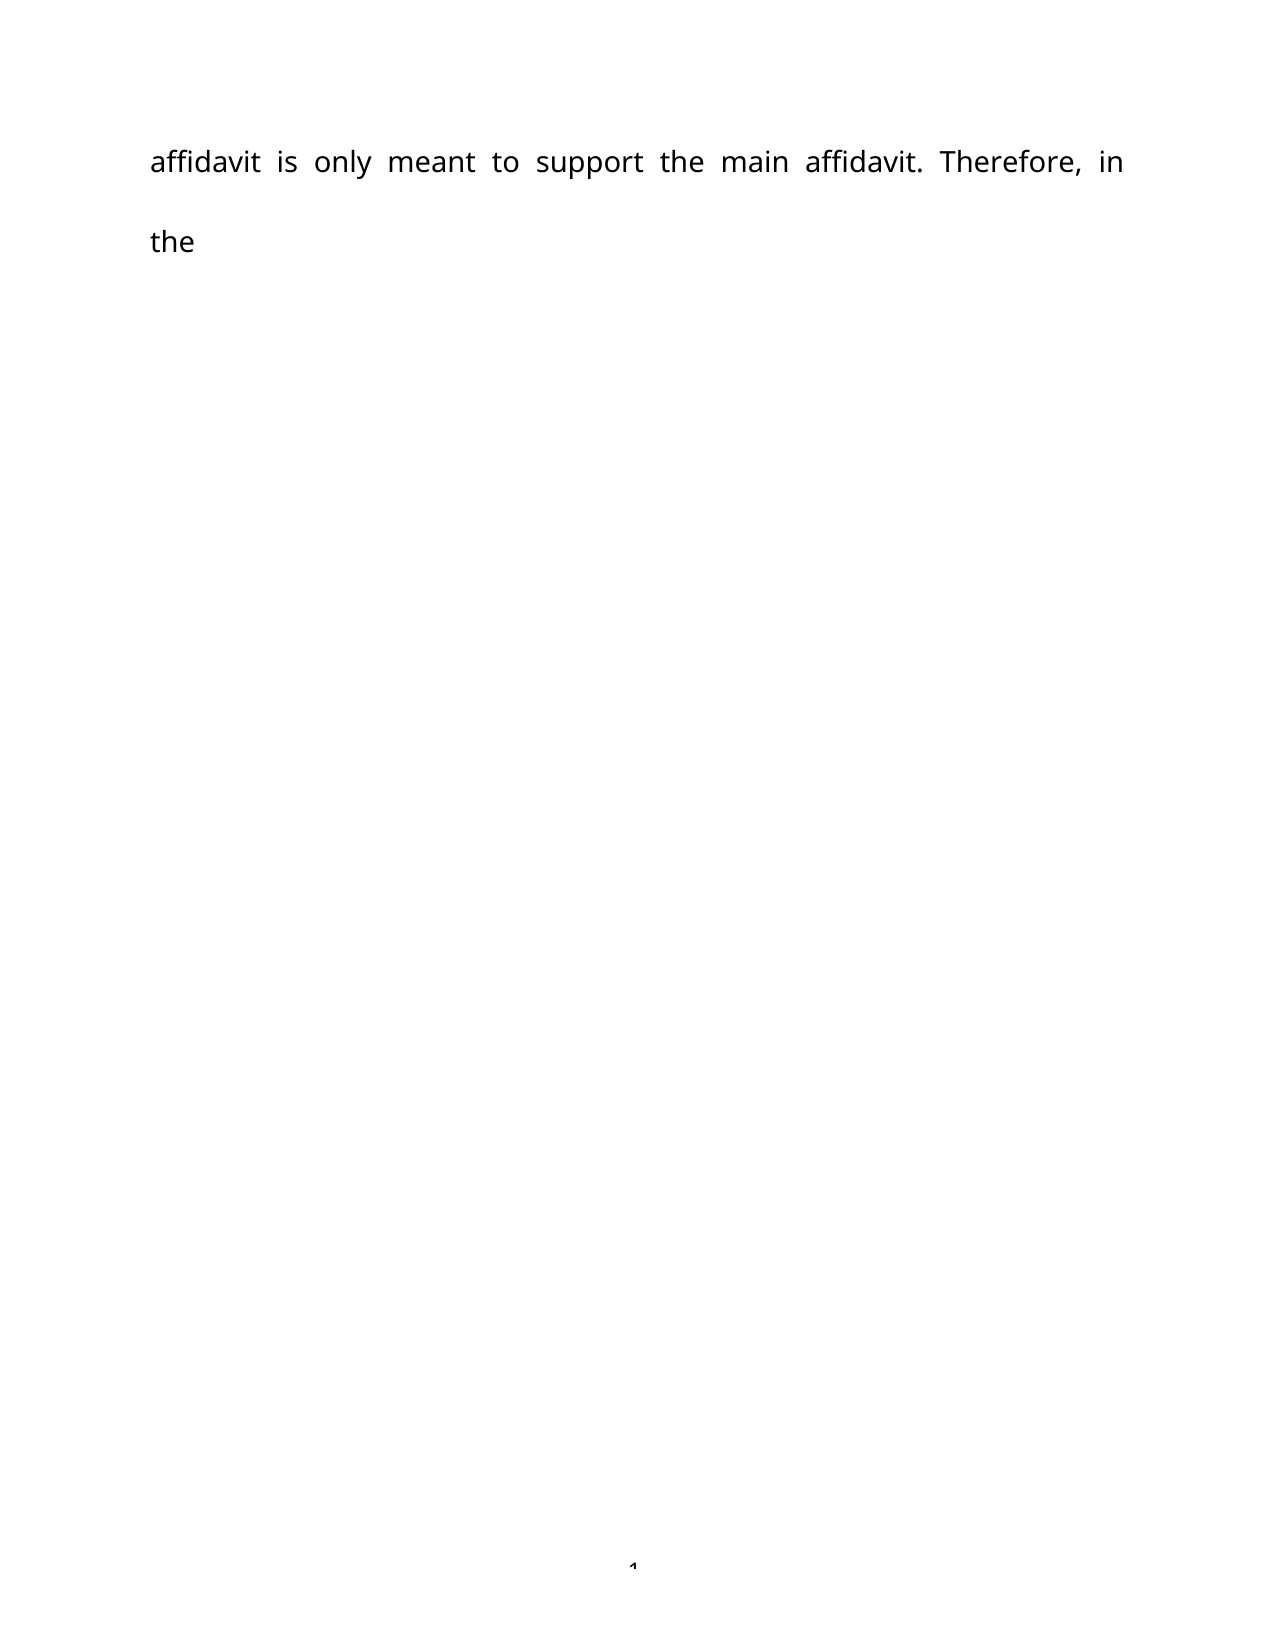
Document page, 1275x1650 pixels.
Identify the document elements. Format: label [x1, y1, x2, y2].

text [150, 142, 1124, 261]
